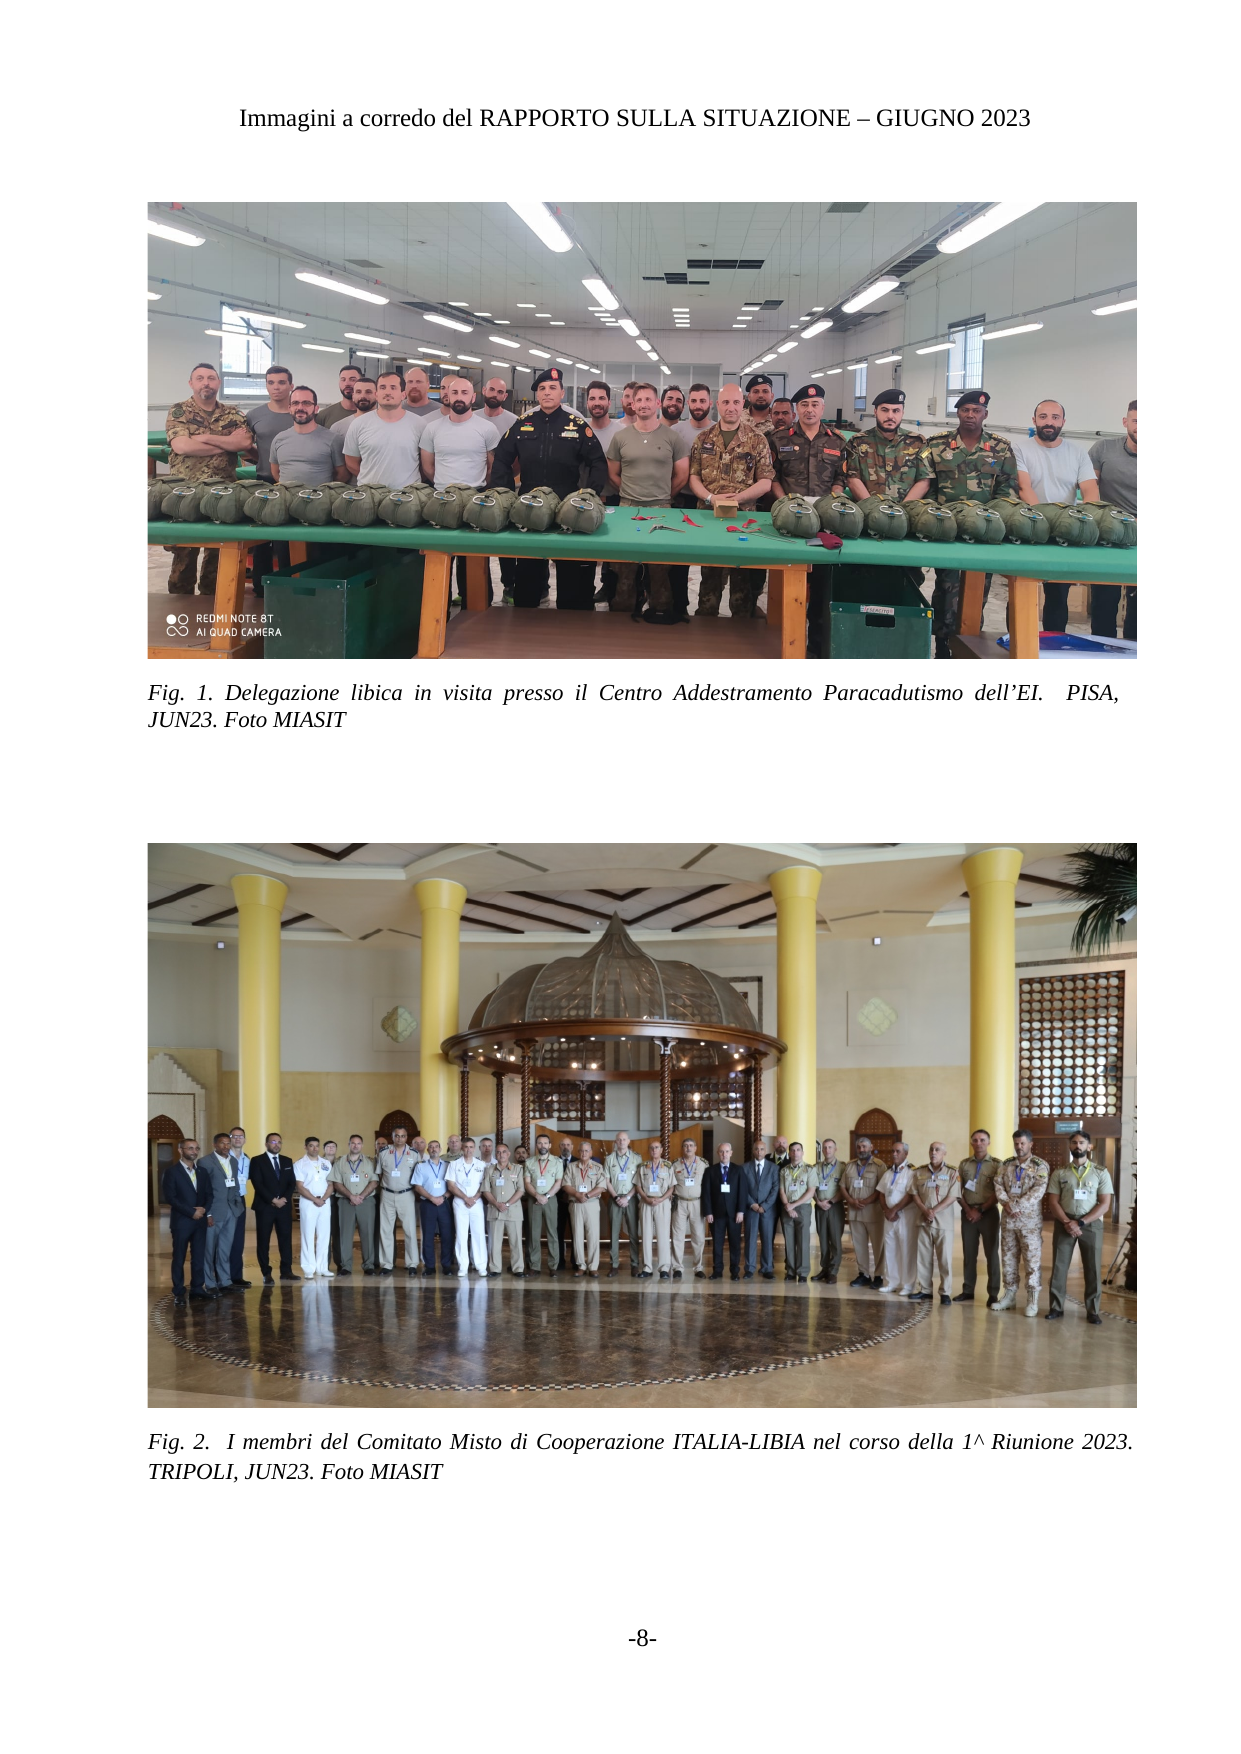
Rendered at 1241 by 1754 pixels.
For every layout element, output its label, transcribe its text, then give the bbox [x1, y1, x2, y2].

text Immagini a corredo del RAPPORTO SULLA SITUAZIONE – GIUGNO 2023 [148, 103, 1122, 132]
text Fig. 1. Delegazione libica in visita presso il Centro Addestramento Paracadutismo dell’EI. PISA, JUN23. Foto MIASIT [148, 679, 1122, 732]
text Fig. 2. I membri del Comitato Misto di Cooperazione ITALIA-LIBIA nel corso della 1^ Riunione 2023. TRIPOLI, JUN23. Foto MIASIT [148, 1428, 1137, 1485]
picture [147, 843, 1137, 1408]
picture [147, 202, 1137, 659]
